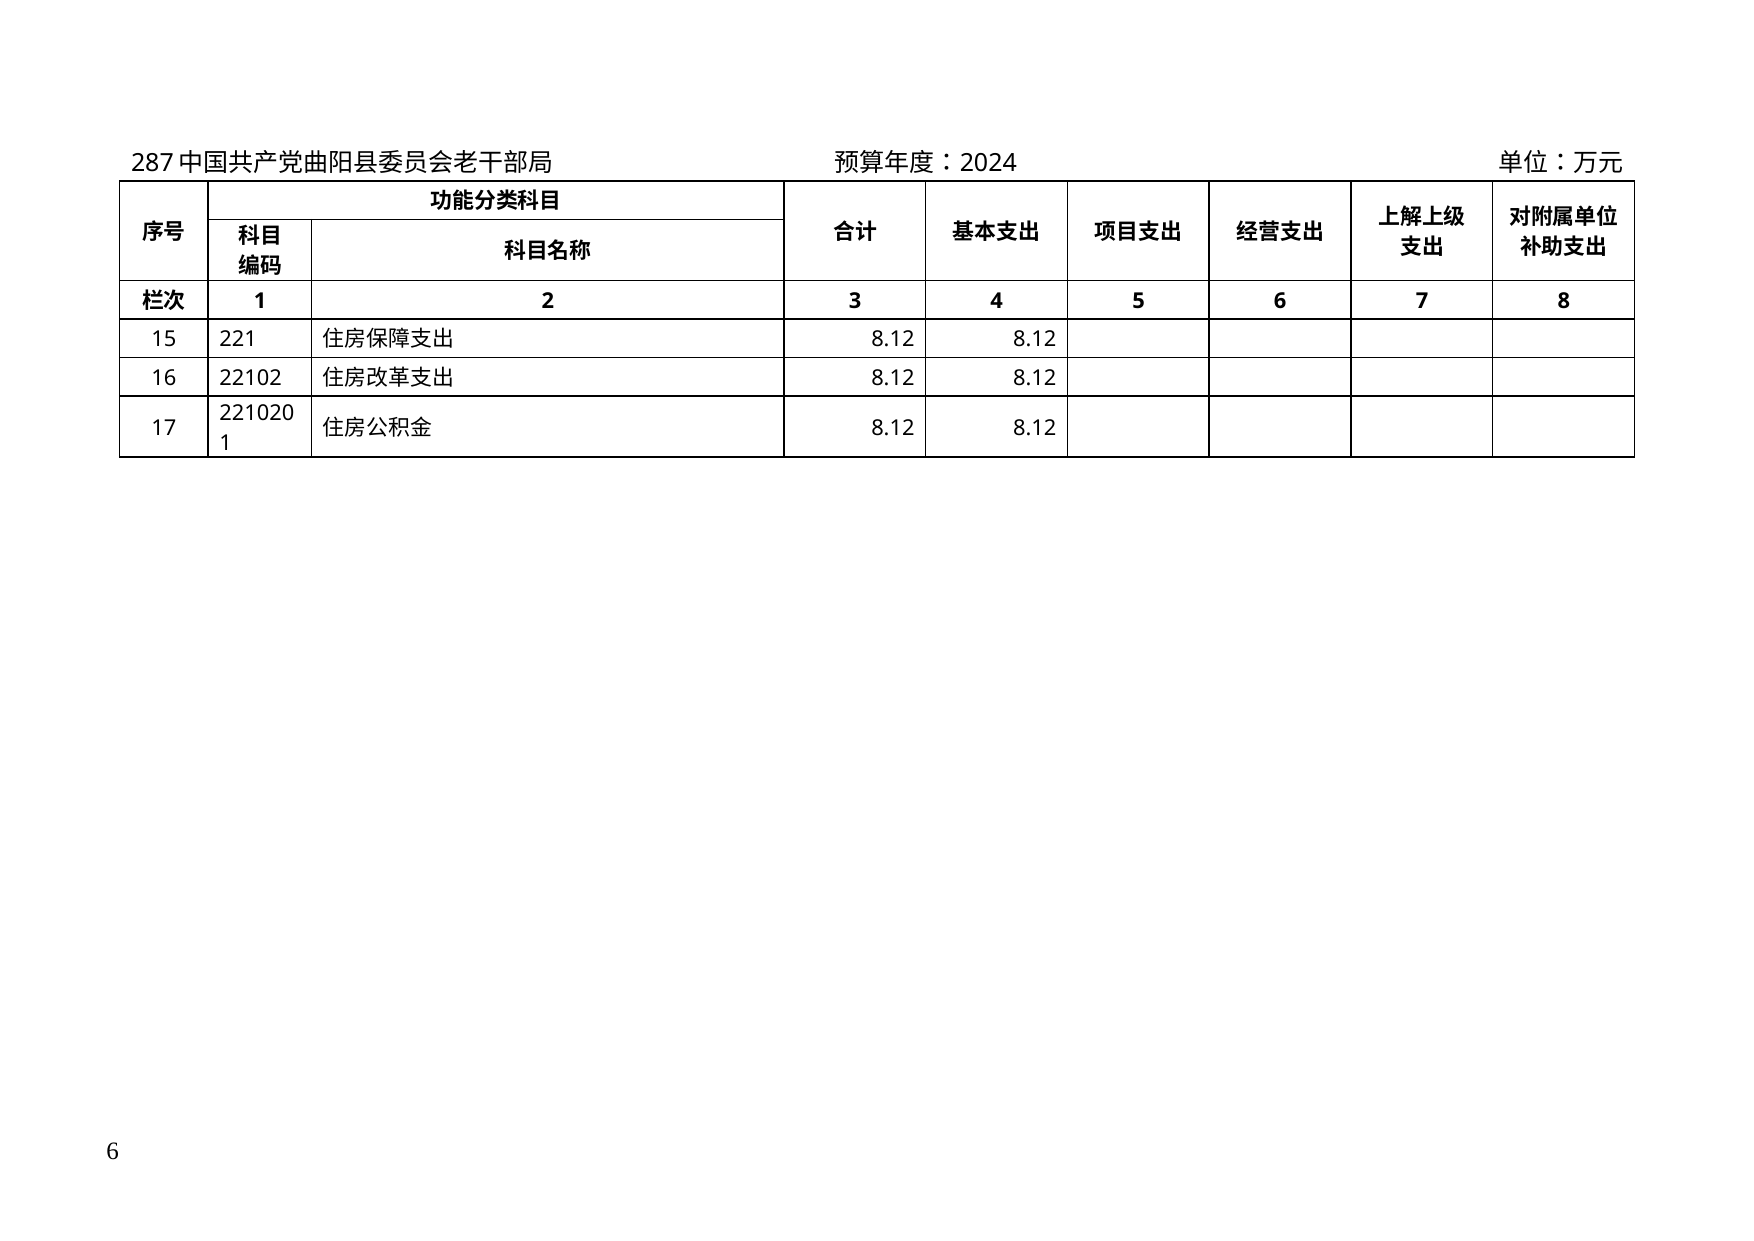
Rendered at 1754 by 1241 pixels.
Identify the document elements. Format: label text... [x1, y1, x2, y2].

table_cell 17 [120, 397, 207, 456]
table_cell 8.12 [785, 397, 925, 456]
table_cell [1352, 358, 1492, 395]
table_cell 8.12 [926, 358, 1067, 395]
table_cell 15 [120, 320, 207, 357]
table_header 单位：万元 [1068, 143, 1634, 180]
table_cell 8.12 [785, 358, 925, 395]
table_cell 住房保障支出 [312, 320, 783, 357]
table_cell 5 [1068, 281, 1208, 318]
table_cell [1068, 320, 1208, 357]
table_cell 6 [1210, 281, 1350, 318]
table_cell 基本支出 [926, 182, 1067, 280]
table_cell [1068, 358, 1208, 395]
table_cell 2 [312, 281, 783, 318]
table_cell 7 [1352, 281, 1492, 318]
table_cell 科目名称 [312, 220, 783, 280]
table_cell 栏次 [120, 281, 207, 318]
table_cell 22102 [209, 358, 311, 395]
table_cell 8 [1493, 281, 1634, 318]
table_cell 经营支出 [1210, 182, 1350, 280]
table_cell 8.12 [926, 320, 1067, 357]
table_cell [1210, 358, 1350, 395]
table_cell [1210, 320, 1350, 357]
table_cell 221 [209, 320, 311, 357]
table_cell 项目支出 [1068, 182, 1208, 280]
table_cell 1 [209, 281, 311, 318]
table_cell 住房改革支出 [312, 358, 783, 395]
table_cell [1493, 358, 1634, 395]
table_cell 科目 编码 [209, 220, 311, 280]
table_cell 功能分类科目 [209, 182, 783, 219]
table_cell [1352, 397, 1492, 456]
table_cell 合计 [785, 182, 925, 280]
table_cell 对附属单位补助支出 [1493, 182, 1634, 280]
table_cell 4 [926, 281, 1067, 318]
table_cell [1493, 397, 1634, 456]
table_cell 16 [120, 358, 207, 395]
table_header 287中国共产党曲阳县委员会老干部局 [120, 143, 783, 180]
table_header 预算年度：2024 [785, 143, 1067, 180]
table_cell 住房公积金 [312, 397, 783, 456]
table_cell 8.12 [926, 397, 1067, 456]
table_cell [1493, 320, 1634, 357]
table_cell 3 [785, 281, 925, 318]
table_cell 8.12 [785, 320, 925, 357]
table_cell 2210201 [209, 397, 311, 456]
table_cell [1352, 320, 1492, 357]
table_cell [1068, 397, 1208, 456]
table_cell 上解上级 支出 [1352, 182, 1492, 280]
table_cell 序号 [120, 182, 207, 280]
table_cell [1210, 397, 1350, 456]
